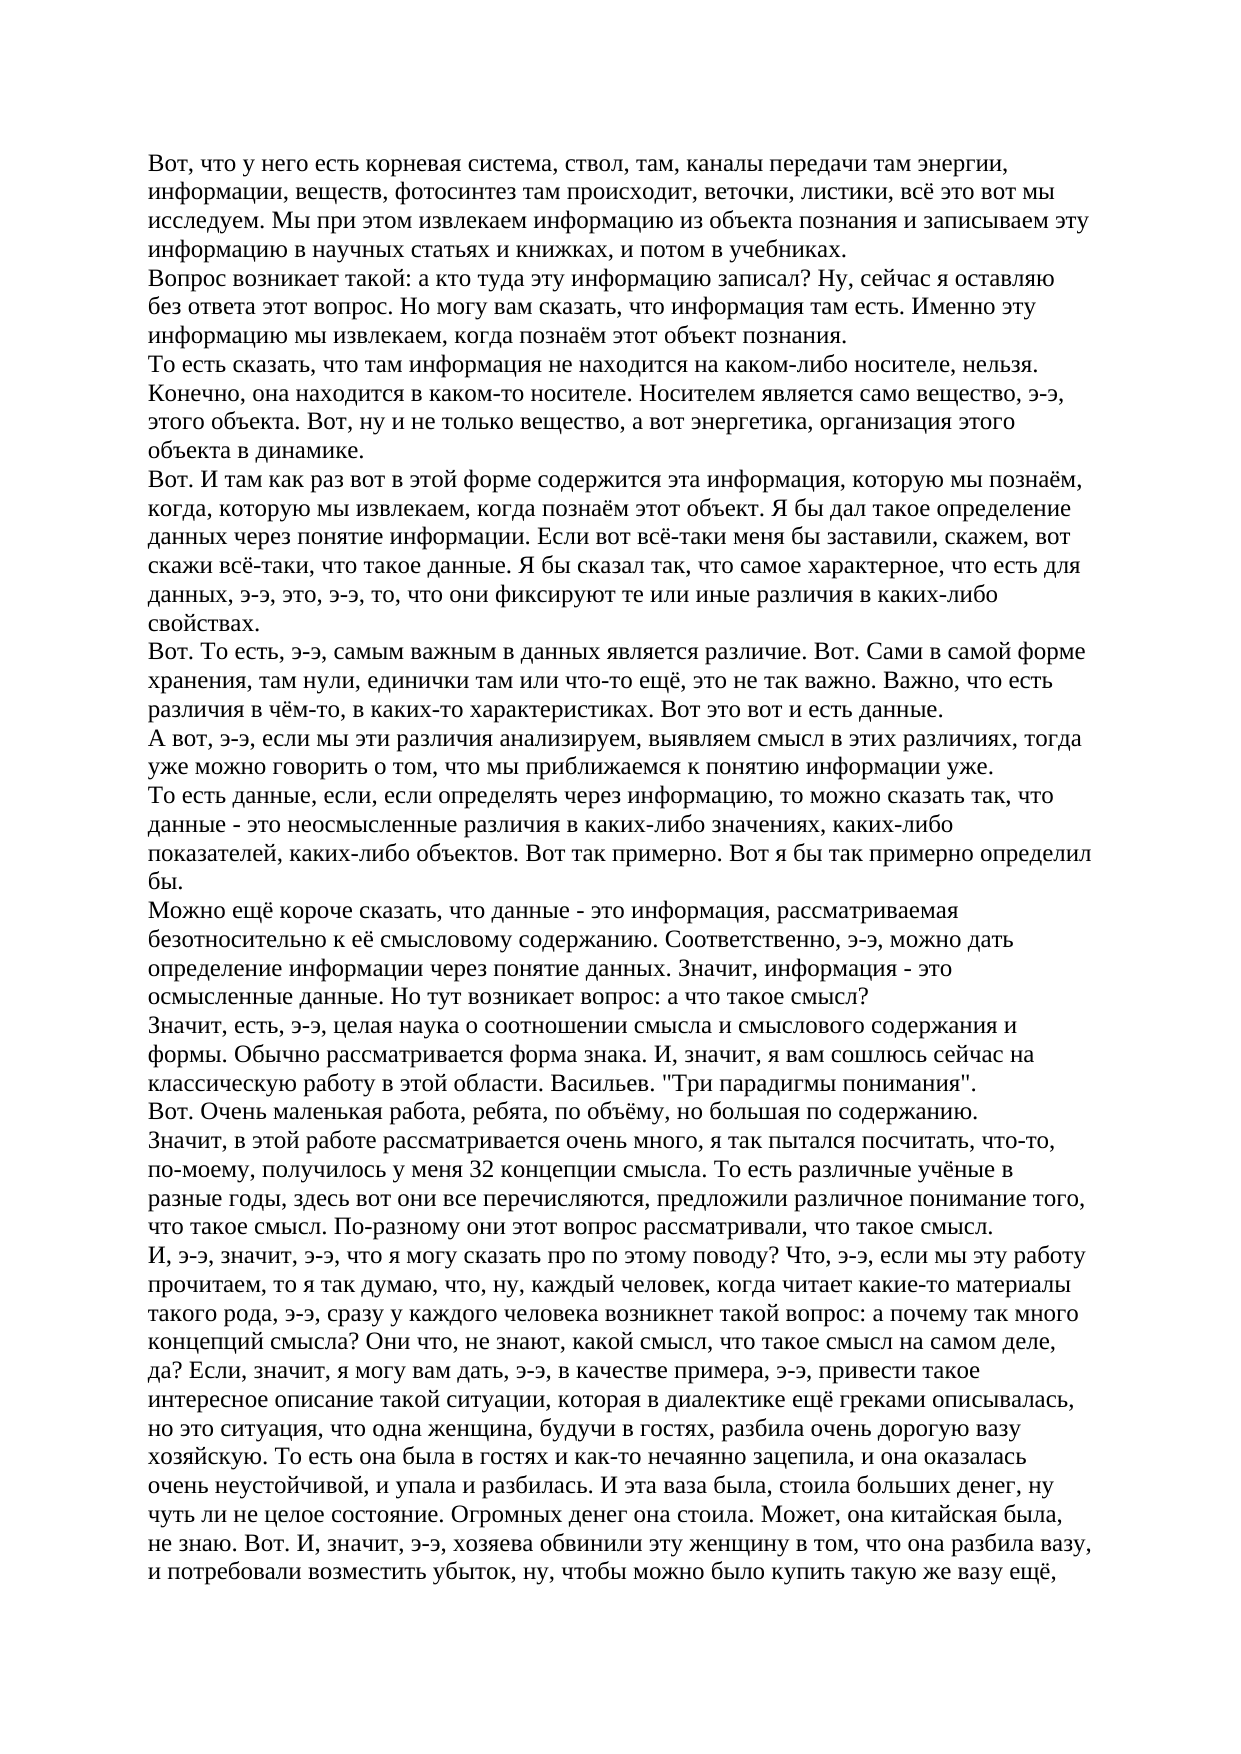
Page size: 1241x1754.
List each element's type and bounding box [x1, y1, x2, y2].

text [148, 148, 1092, 1585]
